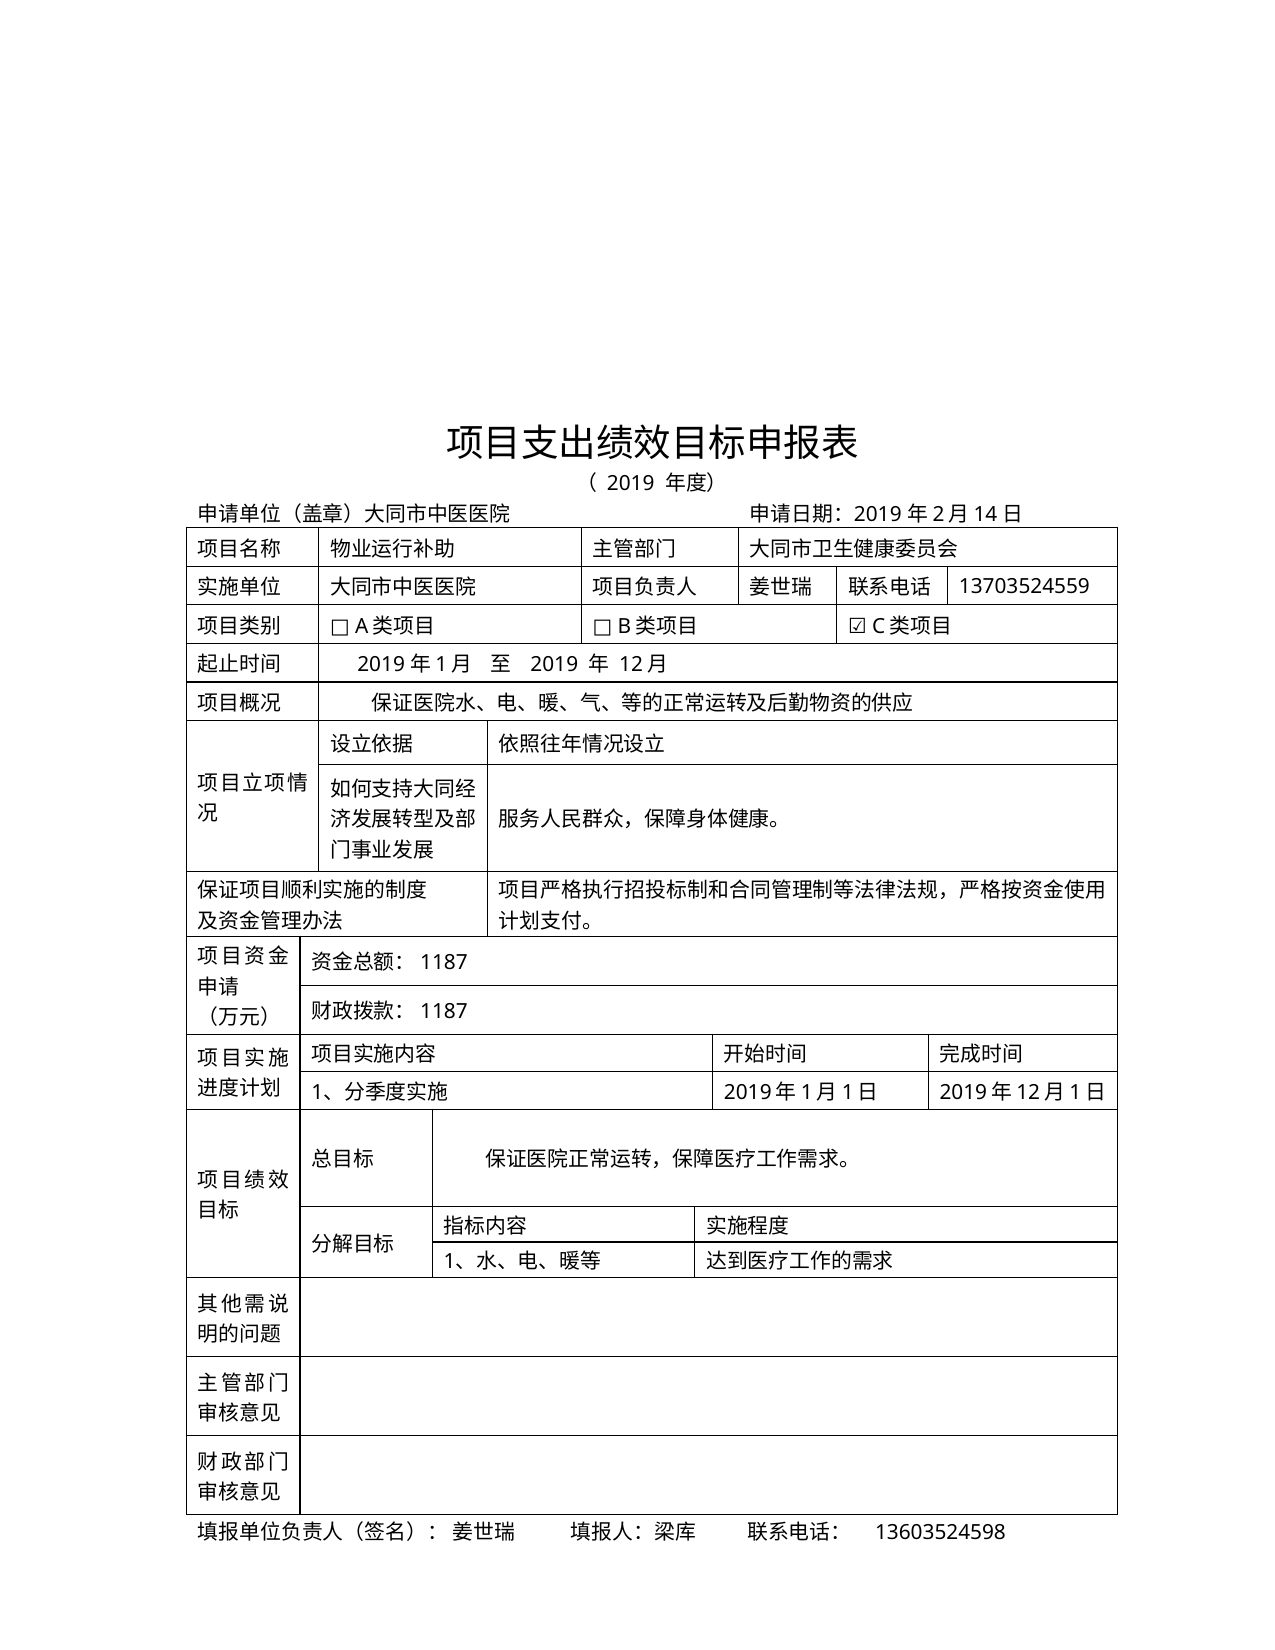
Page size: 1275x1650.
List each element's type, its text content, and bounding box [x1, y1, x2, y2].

table_cell 财政部门审核意见 [187, 1436, 299, 1514]
table_cell 填报单位负责人（签名）： 姜世瑞 填报人：梁库 联系电话： 13603524598 [186, 1515, 1117, 1546]
table_cell 开始时间 [713, 1035, 928, 1071]
table_cell 大同市中医医院 [319, 567, 581, 604]
table_cell 项目类别 [187, 605, 318, 643]
table_cell 姜世瑞 [739, 567, 836, 604]
table_cell 项目负责人 [582, 567, 738, 604]
table_cell □ A类项目 [319, 605, 581, 643]
table_cell 2019年12月1日 [929, 1072, 1117, 1108]
table_cell 项目实施内容 [301, 1035, 712, 1071]
table_cell 总目标 [301, 1110, 432, 1206]
table_cell □ B类项目 [582, 605, 836, 643]
table_cell [301, 1278, 1117, 1356]
table_cell 大同市卫生健康委员会 [739, 528, 1117, 566]
table_cell [301, 1357, 1117, 1435]
table_cell 联系电话 [837, 567, 947, 604]
table_cell 1、水、电、暖等 [433, 1243, 694, 1277]
table_cell 资金总额： 1187 [301, 937, 1117, 984]
table_cell 项目名称 [187, 528, 318, 566]
table_cell 2019年1月1日 [713, 1072, 928, 1108]
table_cell 项目严格执行招投标制和合同管理制等法律法规，严格按资金使用计划支付。 [488, 872, 1117, 936]
table_cell 保证医院正常运转，保障医疗工作需求。 [433, 1110, 1117, 1206]
table_cell 项目绩效目标 [187, 1110, 299, 1277]
table_cell 指标内容 [433, 1207, 694, 1241]
table_cell 依照往年情况设立 [488, 721, 1117, 763]
table_cell 设立依据 [319, 721, 487, 763]
table_cell 13703524559 [948, 567, 1117, 604]
table_cell 1、分季度实施 [301, 1072, 712, 1108]
table_cell 项目资金申请 （万元） [187, 937, 299, 1033]
table_cell 2019 年1月 至 2019 年 12月 [319, 644, 1117, 681]
table_cell ☑ C类项目 [837, 605, 1117, 643]
table_cell 主管部门 [582, 528, 738, 566]
table_cell 分解目标 [301, 1207, 432, 1277]
table_cell 完成时间 [929, 1035, 1117, 1071]
table_cell 服务人民群众，保障身体健康。 [488, 765, 1117, 871]
table_cell 申请日期：2019 年 2月14 日 [738, 497, 1117, 527]
table_cell 物业运行补助 [319, 528, 581, 566]
table_cell 保证医院水、电、暖、气、等的正常运转及后勤物资的供应 [319, 683, 1117, 720]
table_cell 申请单位（盖章）大同市中医医院 [186, 497, 738, 527]
table_cell 实施程度 [695, 1207, 1117, 1241]
table_cell 其他需说明的问题 [187, 1278, 299, 1356]
table_cell 项目实施进度计划 [187, 1035, 299, 1108]
table_cell 如何支持大同经济发展转型及部门事业发展 [319, 765, 487, 871]
table_cell 达到医疗工作的需求 [695, 1243, 1117, 1277]
table_cell [301, 1436, 1117, 1514]
table_cell 实施单位 [187, 567, 318, 604]
table_cell 保证项目顺利实施的制度 及资金管理办法 [187, 872, 487, 936]
table_cell 起止时间 [187, 644, 318, 681]
table_header 项目支出绩效目标申报表 [186, 413, 1117, 467]
table_cell 项目立项情况 [187, 721, 318, 871]
table_cell 主管部门审核意见 [187, 1357, 299, 1435]
table_cell 财政拨款： 1187 [301, 986, 1117, 1033]
table_cell （ 2019 年度） [186, 467, 1117, 497]
table_cell 项目概况 [187, 683, 318, 720]
